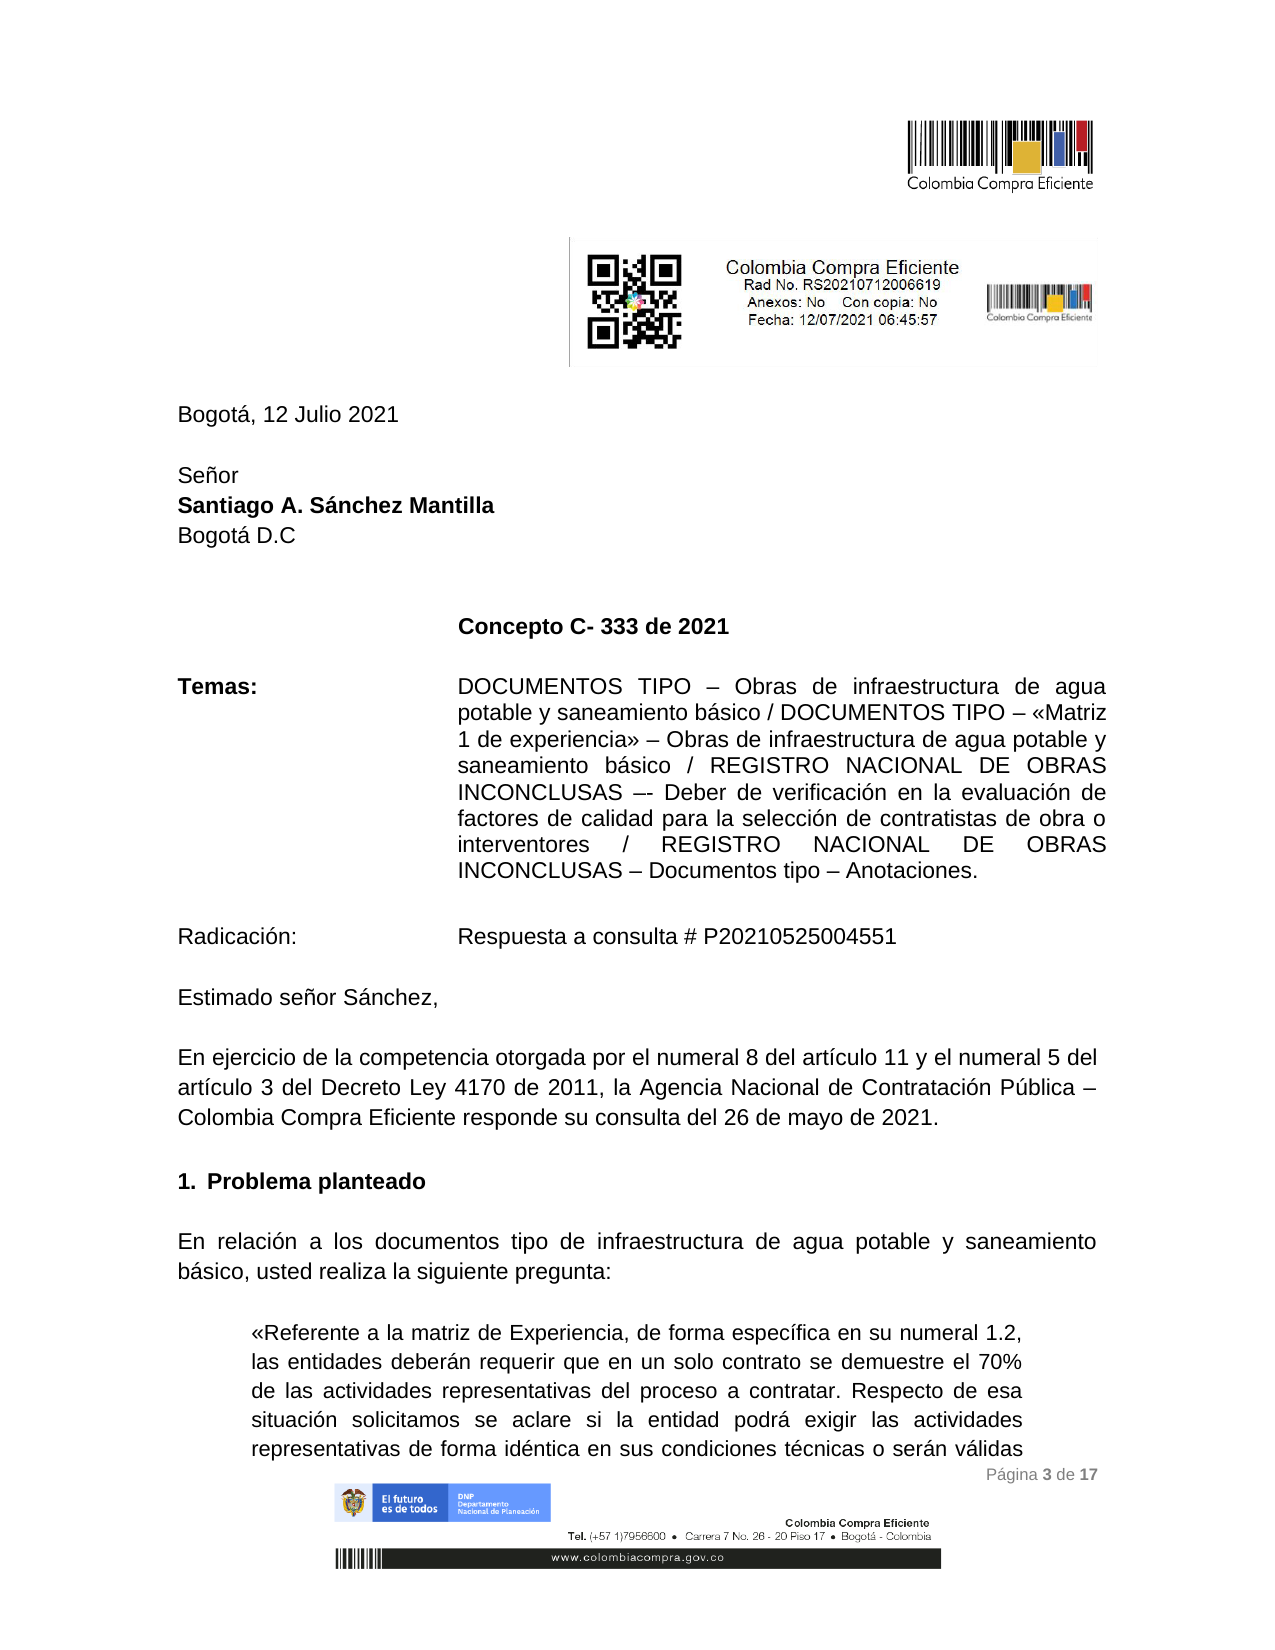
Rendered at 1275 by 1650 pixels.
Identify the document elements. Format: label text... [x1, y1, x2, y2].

table_cell Radicación: [177, 923, 457, 953]
picture [334, 1483, 942, 1569]
text Bogotá D.C [177, 522, 1098, 548]
picture [899, 114, 1099, 196]
text Santiago A. Sánchez Mantilla [177, 492, 1098, 518]
text Señor [177, 462, 1098, 488]
text Bogotá, 12 Julio 2021 [177, 401, 1098, 427]
text Concepto C- 333 de 2021 [458, 613, 1098, 639]
table_cell Respuesta a consulta # P20210525004551 [457, 923, 1107, 953]
text Estimado señor Sánchez, [177, 983, 1098, 1010]
table_header DOCUMENTOS TIPO – Obras de infraestructura de agua potable y saneamiento básico / DOCUMENTOS TIPO – «Matriz 1 de experiencia» – Obras de infraestructura de agua potable y saneamiento básico / REGISTRO NACIONAL DE OBRAS INCONCLUSAS –- Deber de verificación en la evaluación de factores de calidad para la selección de contratistas de obra o interventores / REGISTRO NACIONAL DE OBRAS INCONCLUSAS – Documentos tipo – Anotaciones. [457, 673, 1107, 923]
list Problema planteado [177, 1168, 1098, 1194]
text En relación a los documentos tipo de infraestructura de agua potable y saneamiento básico, usted realiza la siguiente pregunta: [177, 1228, 1098, 1284]
text En ejercicio de la competencia otorgada por el numeral 8 del artículo 11 y el numeral 5 del artículo 3 del Decreto Ley 4170 de 2011, la Agencia Nacional de Contratación Pública – Colombia Compra Eficiente responde su consulta del 26 de mayo de 2021. [177, 1044, 1098, 1131]
table_header Temas: [177, 673, 457, 923]
